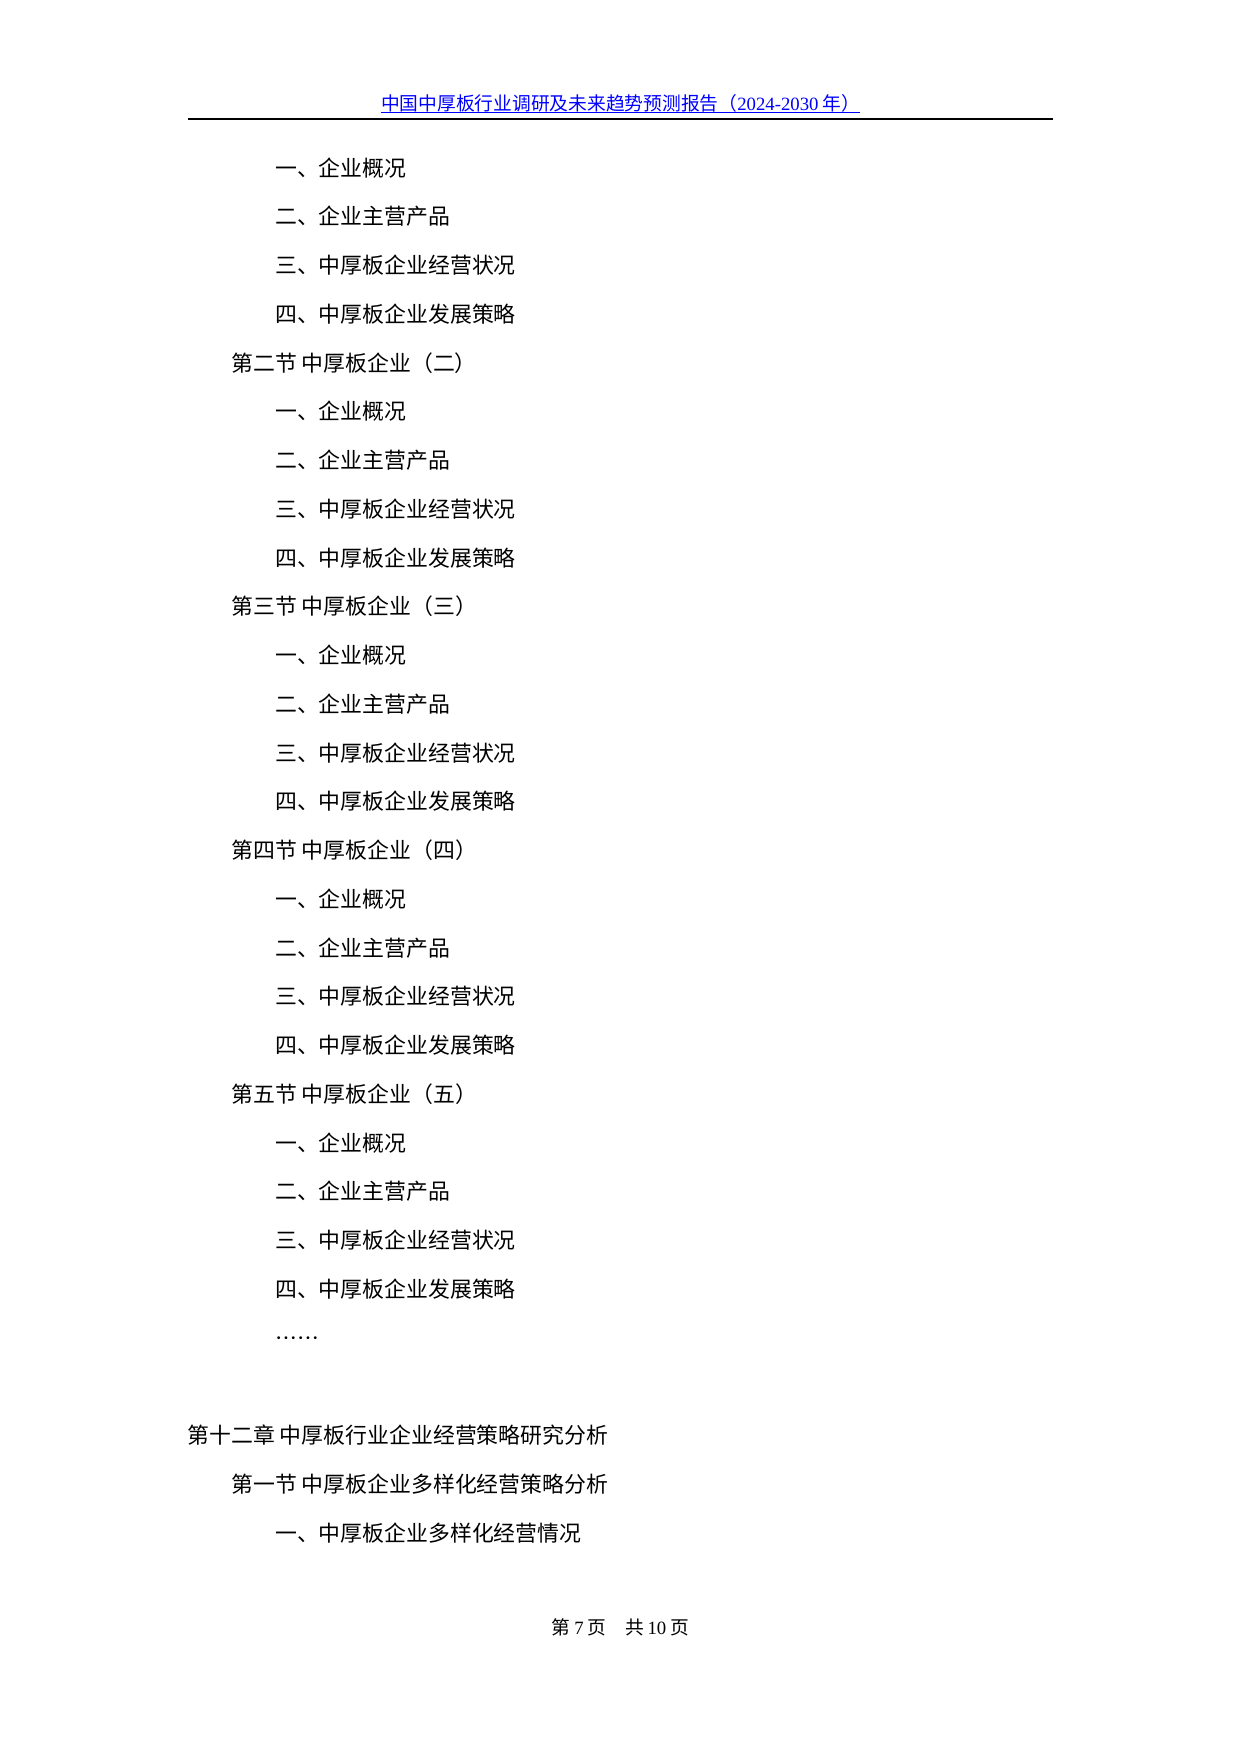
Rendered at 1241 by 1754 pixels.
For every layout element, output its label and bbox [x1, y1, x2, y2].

text [187, 150, 1053, 1548]
